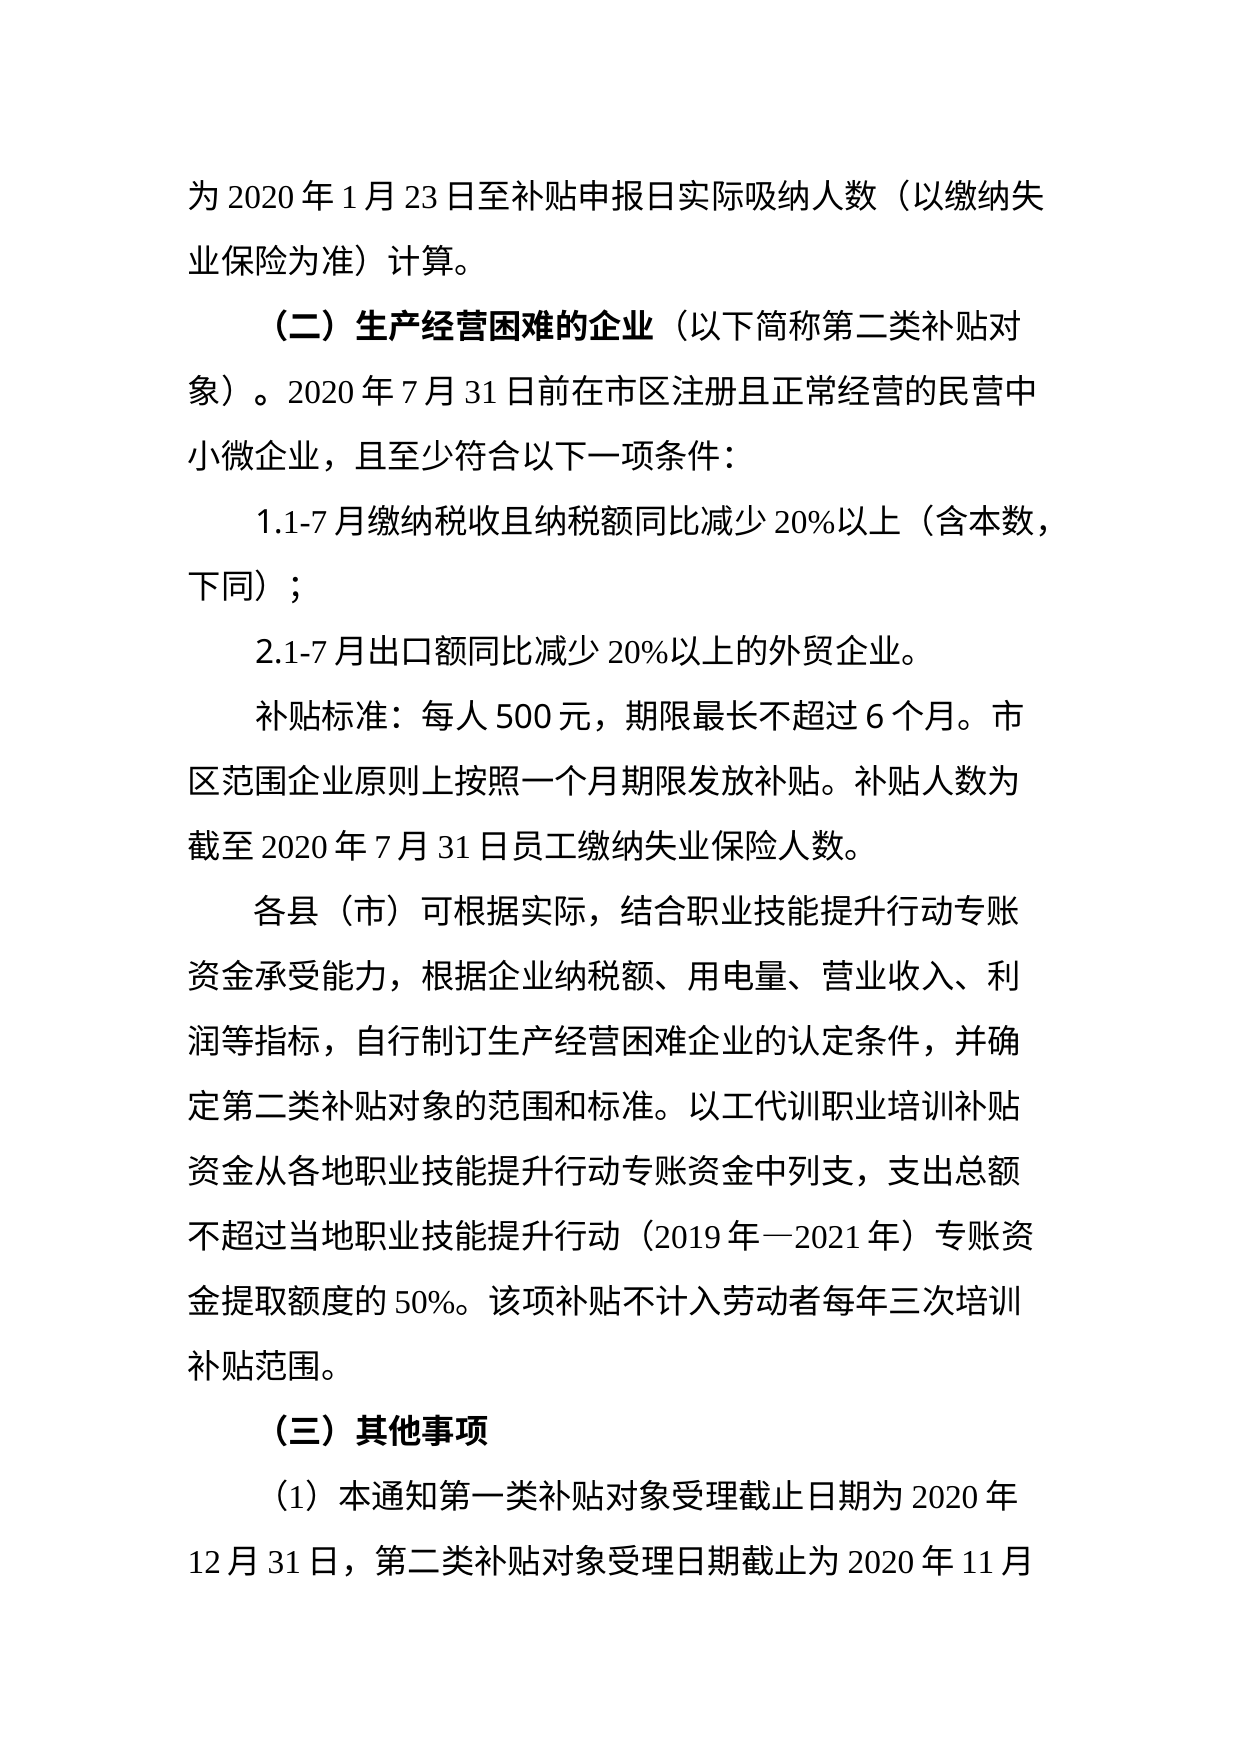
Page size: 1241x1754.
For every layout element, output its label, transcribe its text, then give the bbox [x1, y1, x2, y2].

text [187, 162, 1053, 292]
text 2.1-7月出口额同比减少20%以上的外贸企业。 [187, 617, 1053, 682]
text （三）其他事项 [187, 1397, 1053, 1462]
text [187, 1462, 1053, 1592]
text 各县（市）可根据实际，结合职业技能提升行动专账资金承受能力，根据企业纳税额、用电量、营业收入、利润等指标，自行制订生产经营困难企业的认定条件，并确定第二类补贴对象的范围和标准。以工代训职业培训补贴资金从各地职业技能提升行动专账资金中列支，支出总额不超过当地职业技能提升行动（2019年—2021年）专账资金提取额度的50%。该项补贴不计入劳动者每年三次培训补贴范围。 [187, 877, 1053, 1397]
text 1.1-7月缴纳税收且纳税额同比减少20%以上（含本数，下同）； [187, 487, 1053, 617]
text （二）生产经营困难的企业（以下简称第二类补贴对象）。2020年7月31日前在市区注册且正常经营的民营中小微企业，且至少符合以下一项条件： [187, 292, 1053, 487]
text 补贴标准：每人500元，期限最长不超过6个月。市区范围企业原则上按照一个月期限发放补贴。补贴人数为截至2020年7月31日员工缴纳失业保险人数。 [187, 682, 1053, 877]
